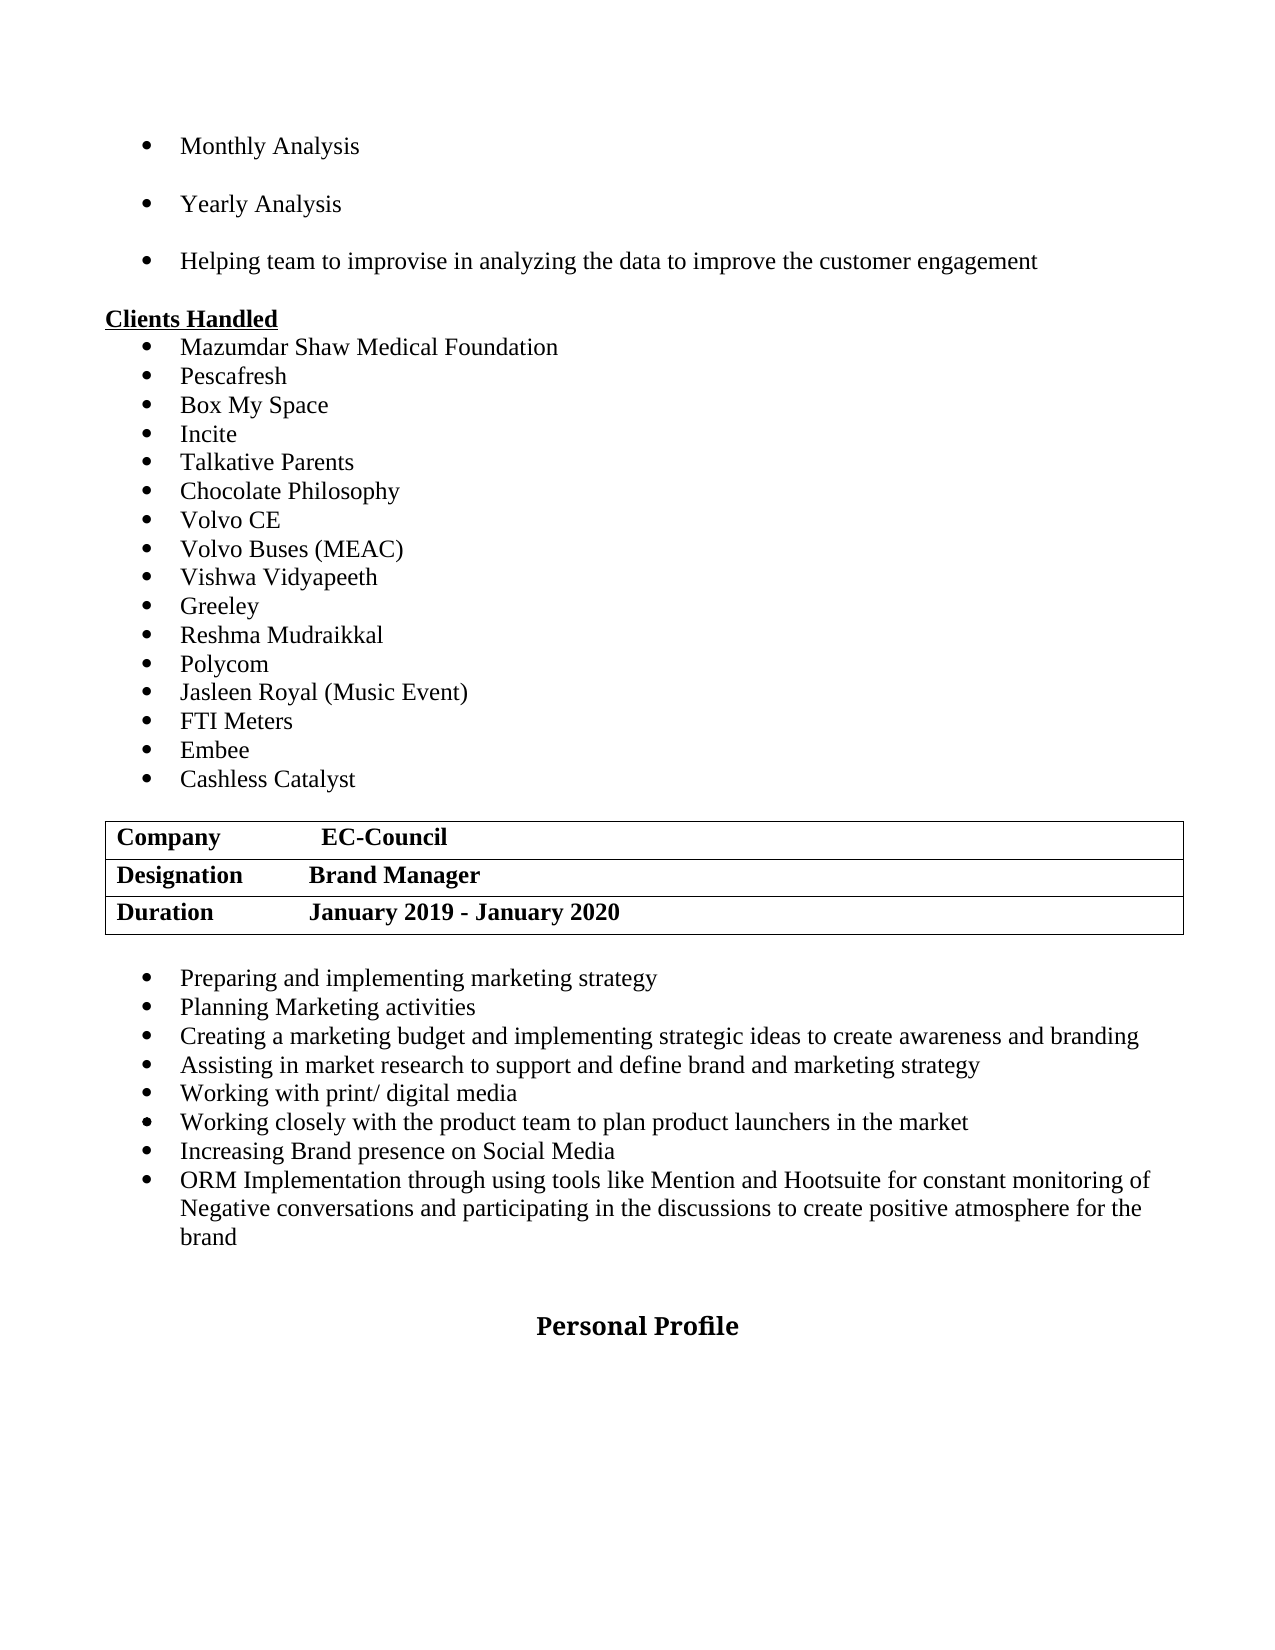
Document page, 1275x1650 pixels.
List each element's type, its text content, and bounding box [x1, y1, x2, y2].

list Creating a marketing budget and implementing strategic ideas to create awareness and branding [142, 1021, 1170, 1050]
list Increasing Brand presence on Social Media [142, 1136, 1170, 1165]
list Reshma Mudraikkal [142, 620, 1170, 649]
list Jasleen Royal (Music Event) [142, 677, 1170, 706]
list FTI Meters [142, 706, 1170, 735]
table_cell January 2019 - January 2020 [298, 897, 1183, 934]
list Chocolate Philosophy [142, 476, 1170, 505]
list Mazumdar Shaw Medical Foundation [142, 332, 1170, 361]
list Working with print/ digital media [142, 1078, 1170, 1107]
list Monthly Analysis [142, 131, 1170, 160]
text Clients Handled [105, 304, 1170, 332]
list Incite [142, 419, 1170, 447]
list Planning Marketing activities [142, 992, 1170, 1021]
table_cell Duration [106, 897, 297, 934]
list Assisting in market research to support and define brand and marketing strategy [142, 1050, 1170, 1078]
list Greeley [142, 591, 1170, 620]
table_header Company [106, 822, 297, 859]
list Volvo CE [142, 505, 1170, 534]
list Yearly Analysis [142, 189, 1170, 217]
list Talkative Parents [142, 447, 1170, 476]
list Volvo Buses (MEAC) [142, 534, 1170, 562]
list Helping team to improvise in analyzing the data to improve the customer engagement [142, 246, 1170, 275]
table_cell Brand Manager [298, 860, 1183, 896]
list ORM Implementation through using tools like Mention and Hootsuite for constant monitoring of Negative conversations and participating in the discussions to create positive atmosphere for the brand [142, 1165, 1170, 1251]
table_header EC-Council [298, 822, 1183, 859]
list Pescafresh [142, 361, 1170, 390]
list Cashless Catalyst [142, 764, 1170, 792]
list Working closely with the product team to plan product launchers in the market [142, 1107, 1170, 1136]
list Preparing and implementing marketing strategy [142, 963, 1170, 992]
list Box My Space [142, 390, 1170, 419]
list Polycom [142, 649, 1170, 677]
table_cell Designation [106, 860, 297, 896]
list Embee [142, 735, 1170, 764]
list Vishwa Vidyapeeth [142, 562, 1170, 591]
subtitle Personal Profile [105, 1308, 1170, 1343]
